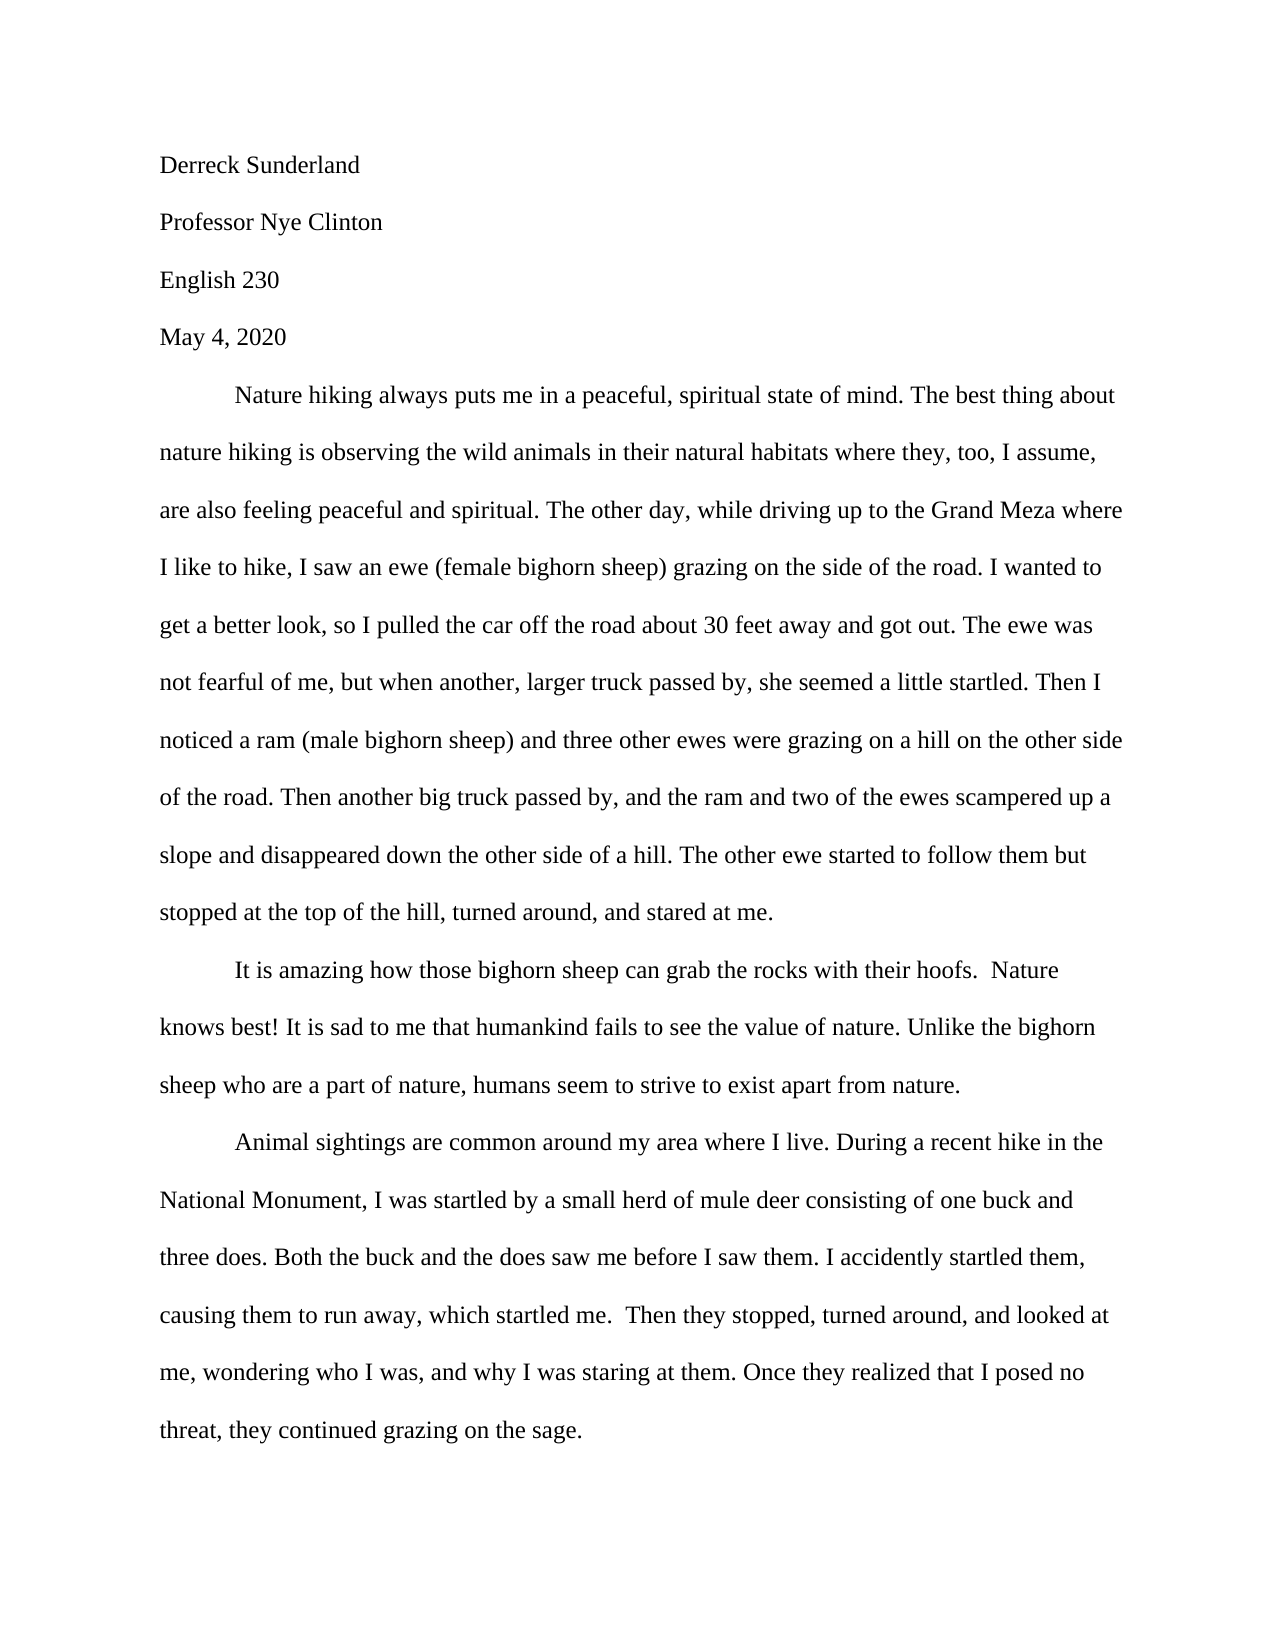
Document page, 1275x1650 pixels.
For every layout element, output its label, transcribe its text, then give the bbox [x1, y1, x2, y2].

text English 230 [159, 265, 1125, 294]
text Professor Nye Clinton [159, 207, 1125, 236]
text Derreck Sunderland [159, 150, 1125, 179]
text Animal sightings are common around my area where I live. During a recent hike in the National Monument, I was startled by a small herd of mule deer consisting of one buck and three does. Both the buck and the does saw me before I saw them. I accidently startled them, causing them to run away, which startled me. Then they stopped, turned around, and looked at me, wondering who I was, and why I was staring at them. Once they realized that I posed no threat, they continued grazing on the sage. [159, 1127, 1125, 1444]
text Nature hiking always puts me in a peaceful, spiritual state of mind. The best thing about nature hiking is observing the wild animals in their natural habitats where they, too, I assume, are also feeling peaceful and spiritual. The other day, while driving up to the Grand Meza where I like to hike, I saw an ewe (female bighorn sheep) grazing on the side of the road. I wanted to get a better look, so I pulled the car off the road about 30 feet away and got out. The ewe was not fearful of me, but when another, larger truck passed by, she seemed a little startled. Then I noticed a ram (male bighorn sheep) and three other ewes were grazing on a hill on the other side of the road. Then another big truck passed by, and the ram and two of the ewes scampered up a slope and disappeared down the other side of a hill. The other ewe started to follow them but stopped at the top of the hill, turned around, and stared at me. [159, 380, 1125, 926]
text It is amazing how those bighorn sheep can grab the rocks with their hoofs. Nature knows best! It is sad to me that humankind fails to see the value of nature. Unlike the bighorn sheep who are a part of nature, humans seem to strive to exist apart from nature. [159, 955, 1125, 1099]
text May 4, 2020 [159, 322, 1125, 351]
